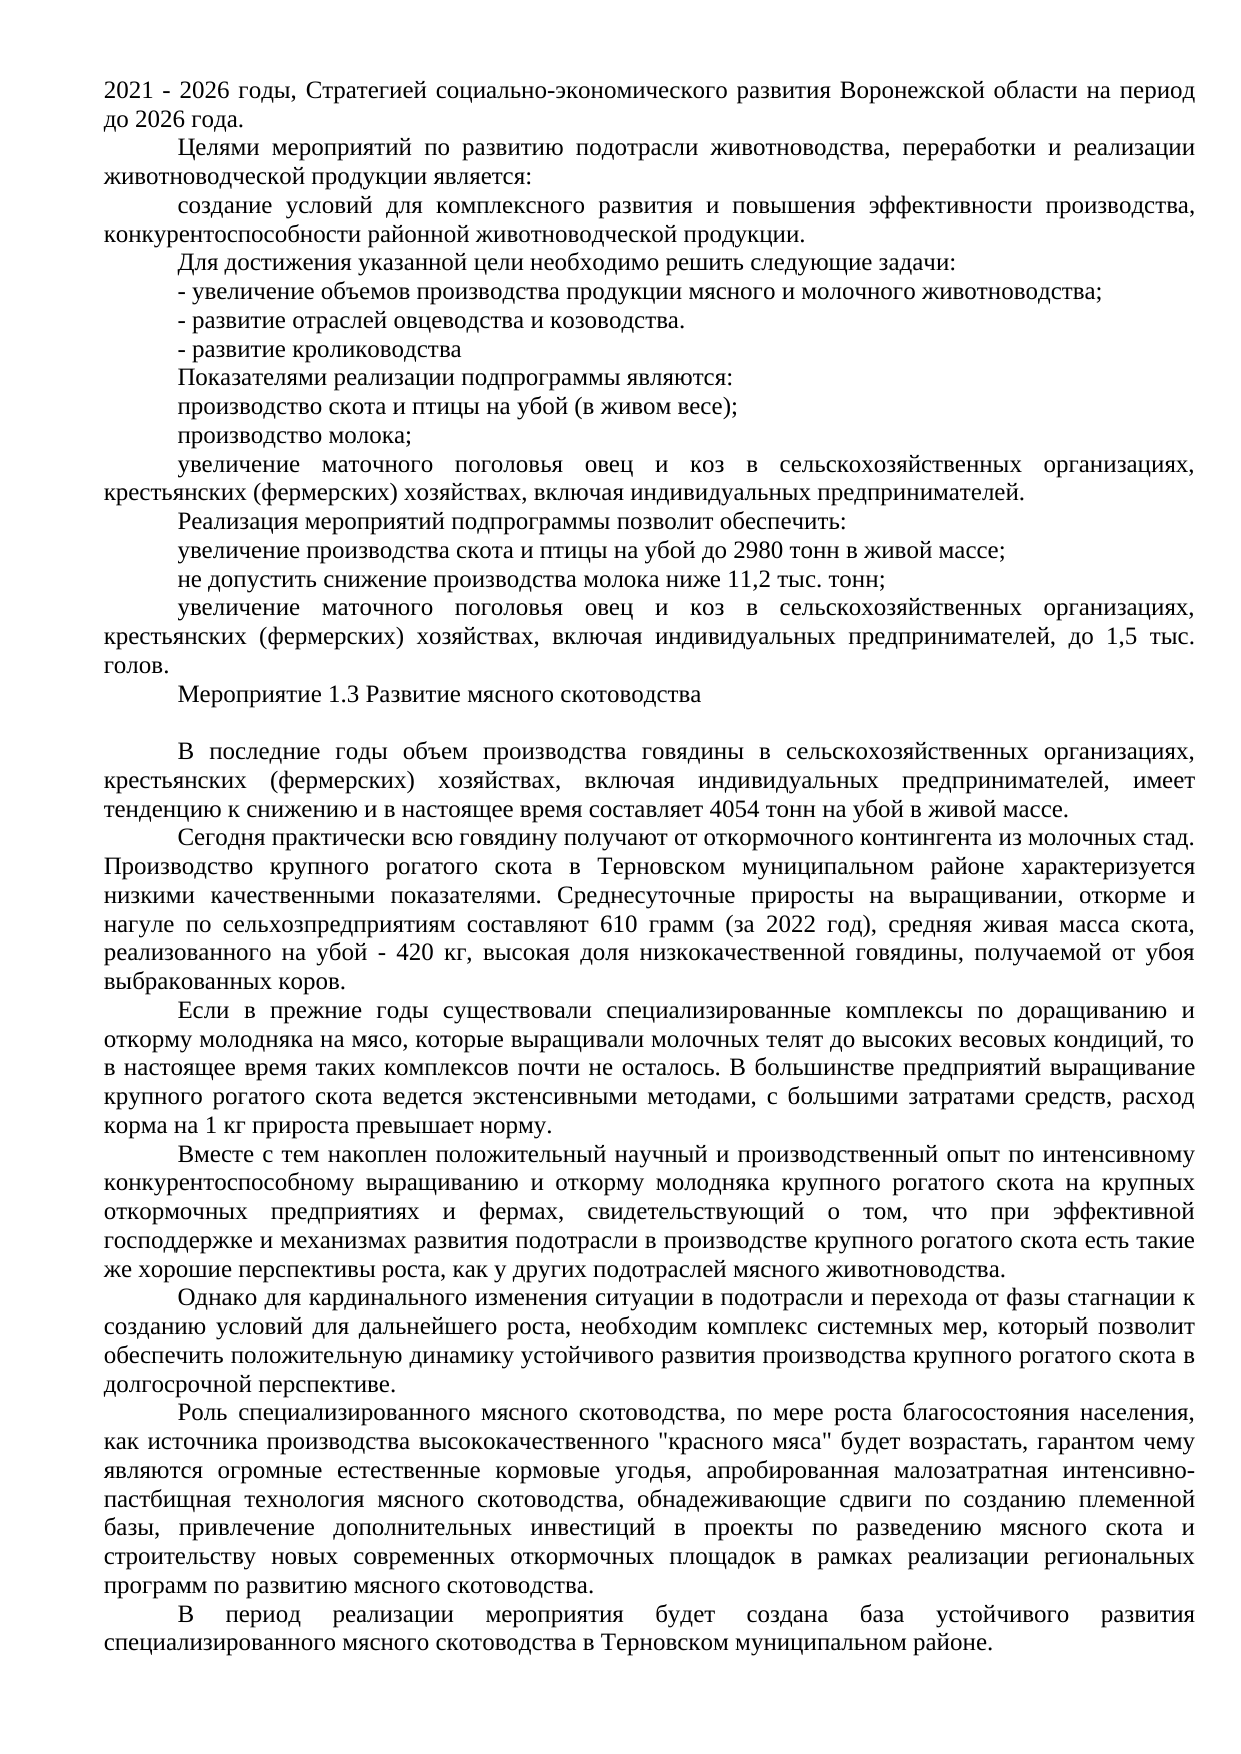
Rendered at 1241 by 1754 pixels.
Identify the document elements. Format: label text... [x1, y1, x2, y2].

text - развитие отраслей овцеводства и козоводства. [103, 305, 1196, 334]
text Целями мероприятий по развитию подотрасли животноводства, переработки и реализации животноводческой продукции является: [103, 132, 1196, 190]
text В период реализации мероприятия будет создана база устойчивого развития специализированного мясного скотоводства в Терновском муниципальном районе. [103, 1599, 1196, 1656]
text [103, 75, 1196, 132]
text Сегодня практически всю говядину получают от откормочного контингента из молочных стад. Производство крупного рогатого скота в Терновском муниципальном районе характеризуется низкими качественными показателями. Среднесуточные приросты на выращивании, откорме и нагуле по сельхозпредприятиям составляют 610 грамм (за 2022 год), средняя живая масса скота, реализованного на убой - 420 кг, высокая доля низкокачественной говядины, получаемой от убоя выбракованных коров. [103, 822, 1196, 995]
text Показателями реализации подпрограммы являются: [103, 362, 1196, 391]
text Если в прежние годы существовали специализированные комплексы по доращиванию и откорму молодняка на мясо, которые выращивали молочных телят до высоких весовых кондиций, то в настоящее время таких комплексов почти не осталось. В большинстве предприятий выращивание крупного рогатого скота ведется экстенсивными методами, с большими затратами средств, расход корма на 1 кг прироста превышает норму. [103, 995, 1196, 1139]
text - увеличение объемов производства продукции мясного и молочного животноводства; [103, 276, 1196, 305]
text Мероприятие 1.3 Развитие мясного скотоводства [103, 679, 1196, 707]
text - развитие кролиководства [103, 334, 1196, 362]
text Реализация мероприятий подпрограммы позволит обеспечить: [103, 506, 1196, 535]
text не допустить снижение производства молока ниже 11,2 тыс. тонн; [103, 564, 1196, 592]
text Вместе с тем накоплен положительный научный и производственный опыт по интенсивному конкурентоспособному выращиванию и откорму молодняка крупного рогатого скота на крупных откормочных предприятиях и фермах, свидетельствующий о том, что при эффективной господдержке и механизмах развития подотрасли в производстве крупного рогатого скота есть такие же хорошие перспективы роста, как у других подотраслей мясного животноводства. [103, 1139, 1196, 1282]
text Роль специализированного мясного скотоводства, по мере роста благосостояния населения, как источника производства высококачественного "красного мяса" будет возрастать, гарантом чему являются огромные естественные кормовые угодья, апробированная малозатратная интенсивно-пастбищная технология мясного скотоводства, обнадеживающие сдвиги по созданию племенной базы, привлечение дополнительных инвестиций в проекты по разведению мясного скота и строительству новых современных откормочных площадок в рамках реализации региональных программ по развитию мясного скотоводства. [103, 1397, 1196, 1599]
text производство скота и птицы на убой (в живом весе); [103, 391, 1196, 420]
text Для достижения указанной цели необходимо решить следующие задачи: [103, 247, 1196, 276]
text увеличение маточного поголовья овец и коз в сельскохозяйственных организациях, крестьянских (фермерских) хозяйствах, включая индивидуальных предпринимателей. [103, 449, 1196, 506]
text увеличение производства скота и птицы на убой до 2980 тонн в живой массе; [103, 535, 1196, 564]
text Однако для кардинального изменения ситуации в подотрасли и перехода от фазы стагнации к созданию условий для дальнейшего роста, необходим комплекс системных мер, который позволит обеспечить положительную динамику устойчивого развития производства крупного рогатого скота в долгосрочной перспективе. [103, 1282, 1196, 1397]
text производство молока; [103, 420, 1196, 449]
text В последние годы объем производства говядины в сельскохозяйственных организациях, крестьянских (фермерских) хозяйствах, включая индивидуальных предпринимателей, имеет тенденцию к снижению и в настоящее время составляет 4054 тонн на убой в живой массе. [103, 736, 1196, 822]
text создание условий для комплексного развития и повышения эффективности производства, конкурентоспособности районной животноводческой продукции. [103, 190, 1196, 247]
text увеличение маточного поголовья овец и коз в сельскохозяйственных организациях, крестьянских (фермерских) хозяйствах, включая индивидуальных предпринимателей, до 1,5 тыс. голов. [103, 592, 1196, 679]
